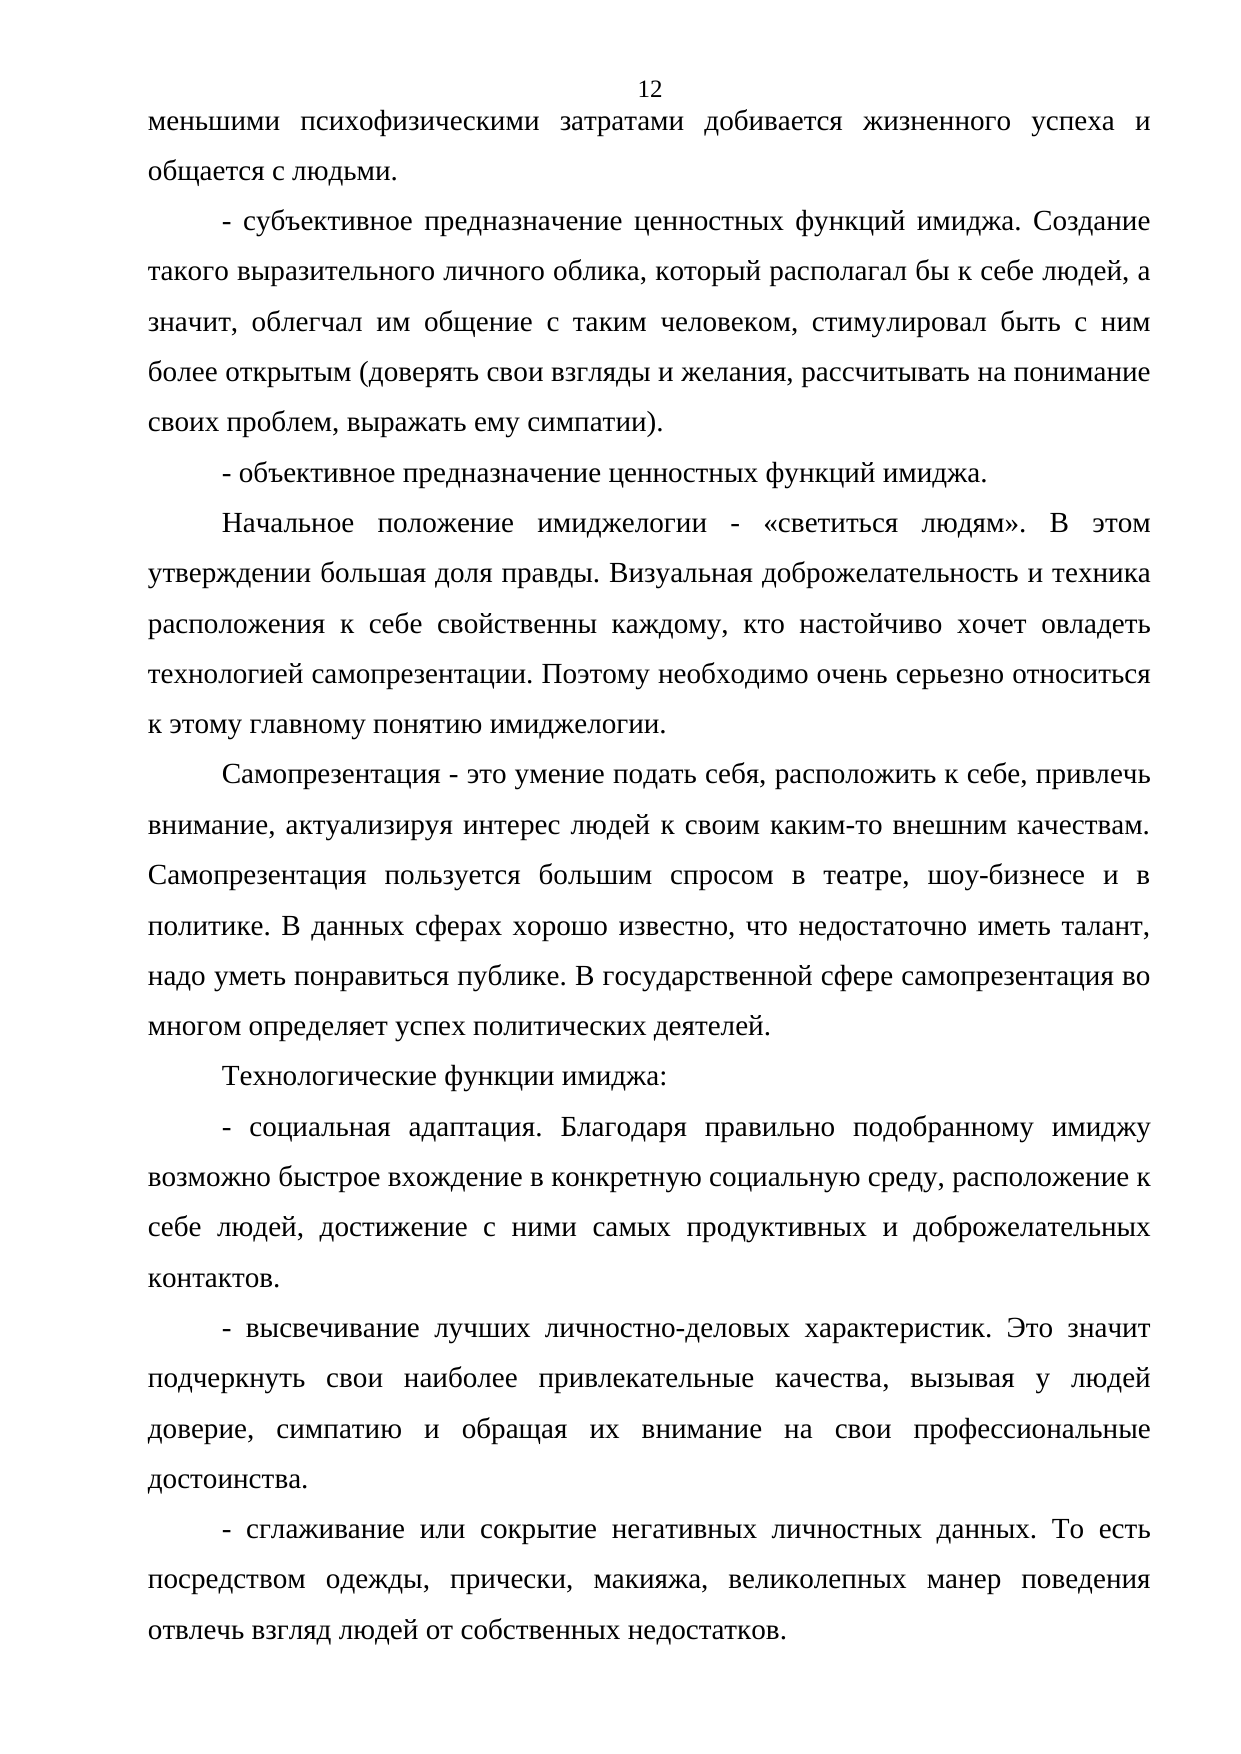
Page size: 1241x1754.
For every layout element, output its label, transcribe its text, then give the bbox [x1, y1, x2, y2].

text - социальная адаптация. Благодаря правильно подобранному имиджу возможно быстрое вхождение в конкретную социальную среду, расположение к себе людей, достижение с ними самых продуктивных и доброжелательных контактов. [148, 1109, 1152, 1293]
text - объективное предназначение ценностных функций имиджа. [148, 455, 1152, 488]
text - сглаживание или сокрытие негативных личностных данных. То есть посредством одежды, прически, макияжа, великолепных манер поведения отвлечь взгляд людей от собственных недостатков. [148, 1511, 1152, 1646]
text Технологические функции имиджа: [148, 1058, 1152, 1092]
text - субъективное предназначение ценностных функций имиджа. Создание такого выразительного личного облика, который располагал бы к себе людей, а значит, облегчал им общение с таким человеком, стимулировал быть с ним более открытым (доверять свои взгляды и желания, рассчитывать на понимание своих проблем, выражать ему симпатии). [148, 203, 1152, 438]
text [148, 103, 1152, 186]
text - высвечивание лучших личностно-деловых характеристик. Это значит подчеркнуть свои наиболее привлекательные качества, вызывая у людей доверие, симпатию и обращая их внимание на свои профессиональные достоинства. [148, 1310, 1152, 1494]
text Начальное положение имиджелогии - «светиться людям». В этом утверждении большая доля правды. Визуальная доброжелательность и техника расположения к себе свойственны каждому, кто настойчиво хочет овладеть технологией самопрезентации. Поэтому необходимо очень серьезно относиться к этому главному понятию имиджелогии. [148, 505, 1152, 740]
text Самопрезентация - это умение подать себя, расположить к себе, привлечь внимание, актуализируя интерес людей к своим каким-то внешним качествам. Самопрезентация пользуется большим спросом в театре, шоу-бизнесе и в политике. В данных сферах хорошо известно, что недостаточно иметь талант, надо уметь понравиться публике. В государственной сфере самопрезентация во многом определяет успех политических деятелей. [148, 757, 1152, 1042]
